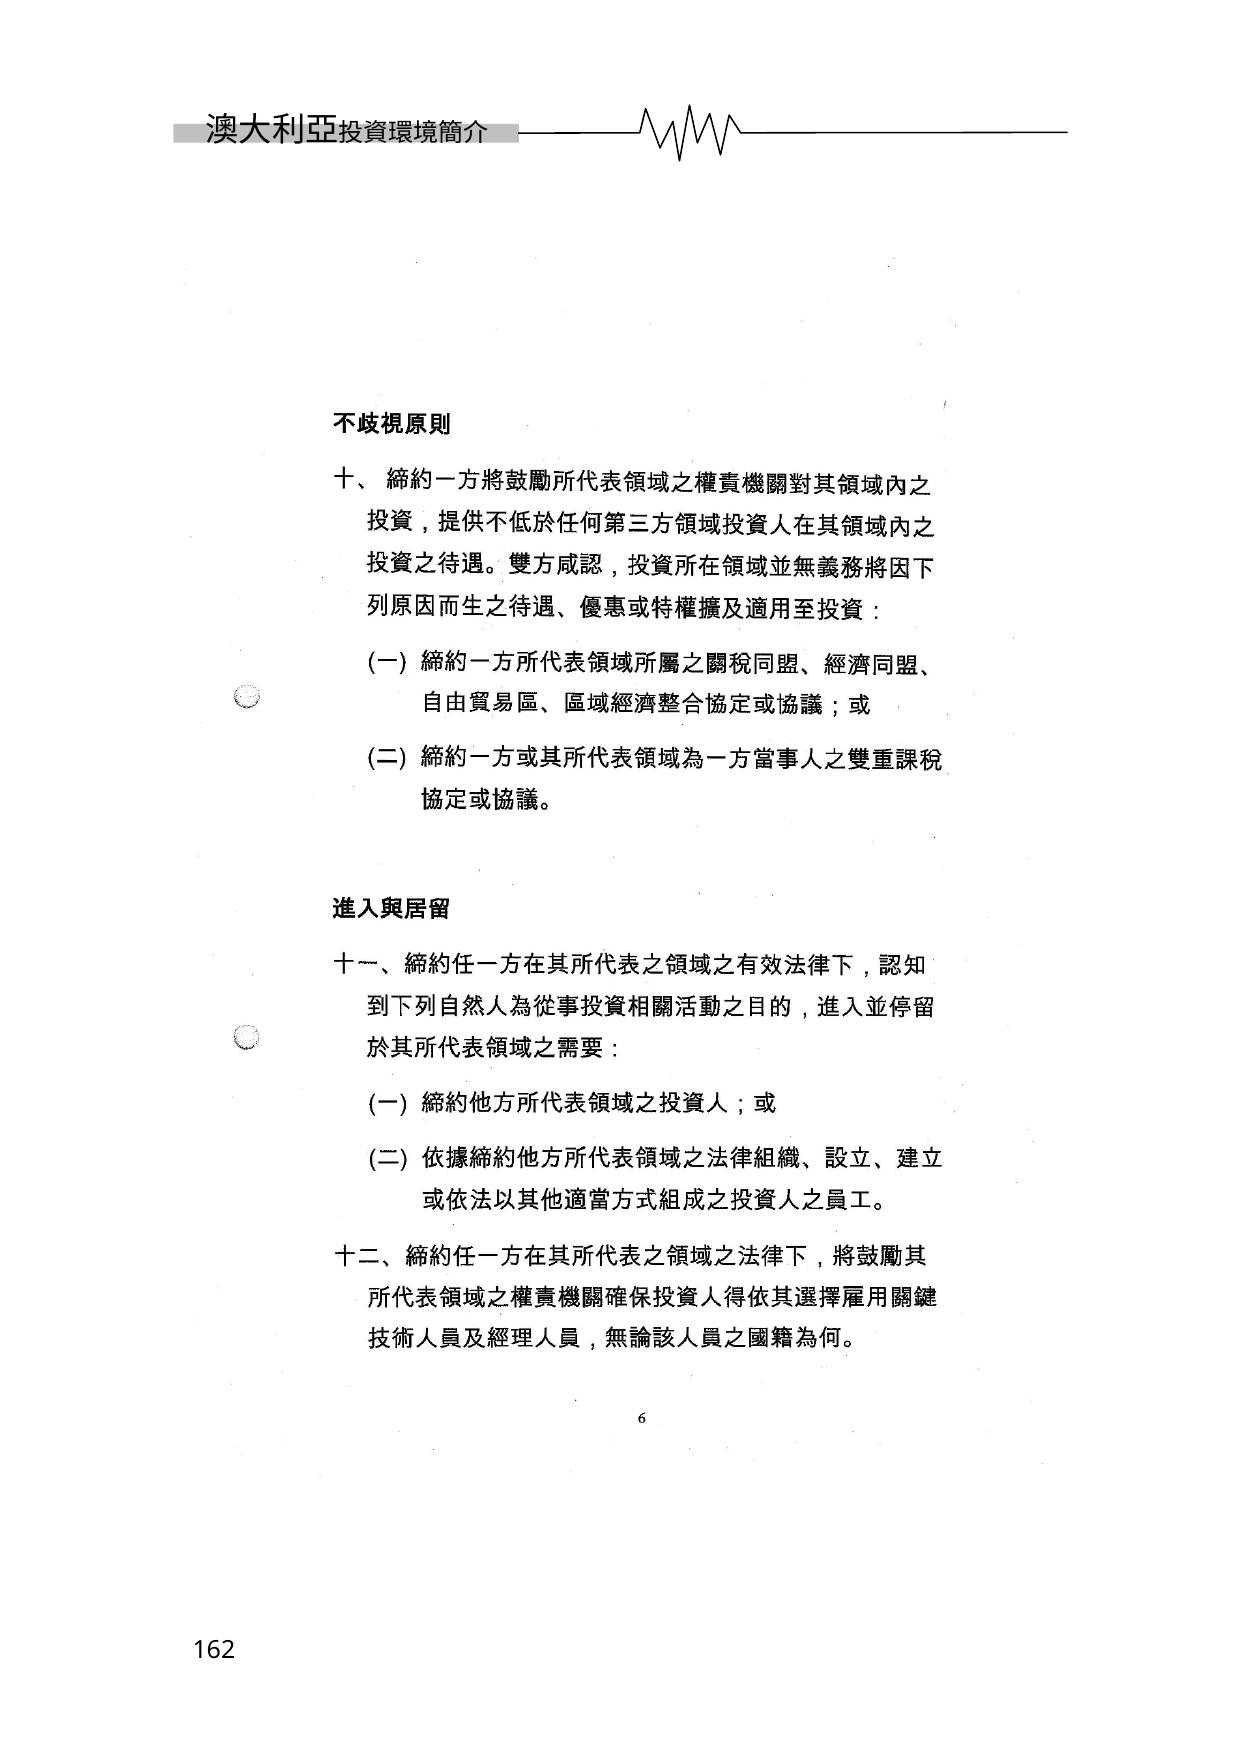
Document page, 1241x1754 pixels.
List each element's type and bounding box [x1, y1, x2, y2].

picture [177, 236, 1064, 1489]
